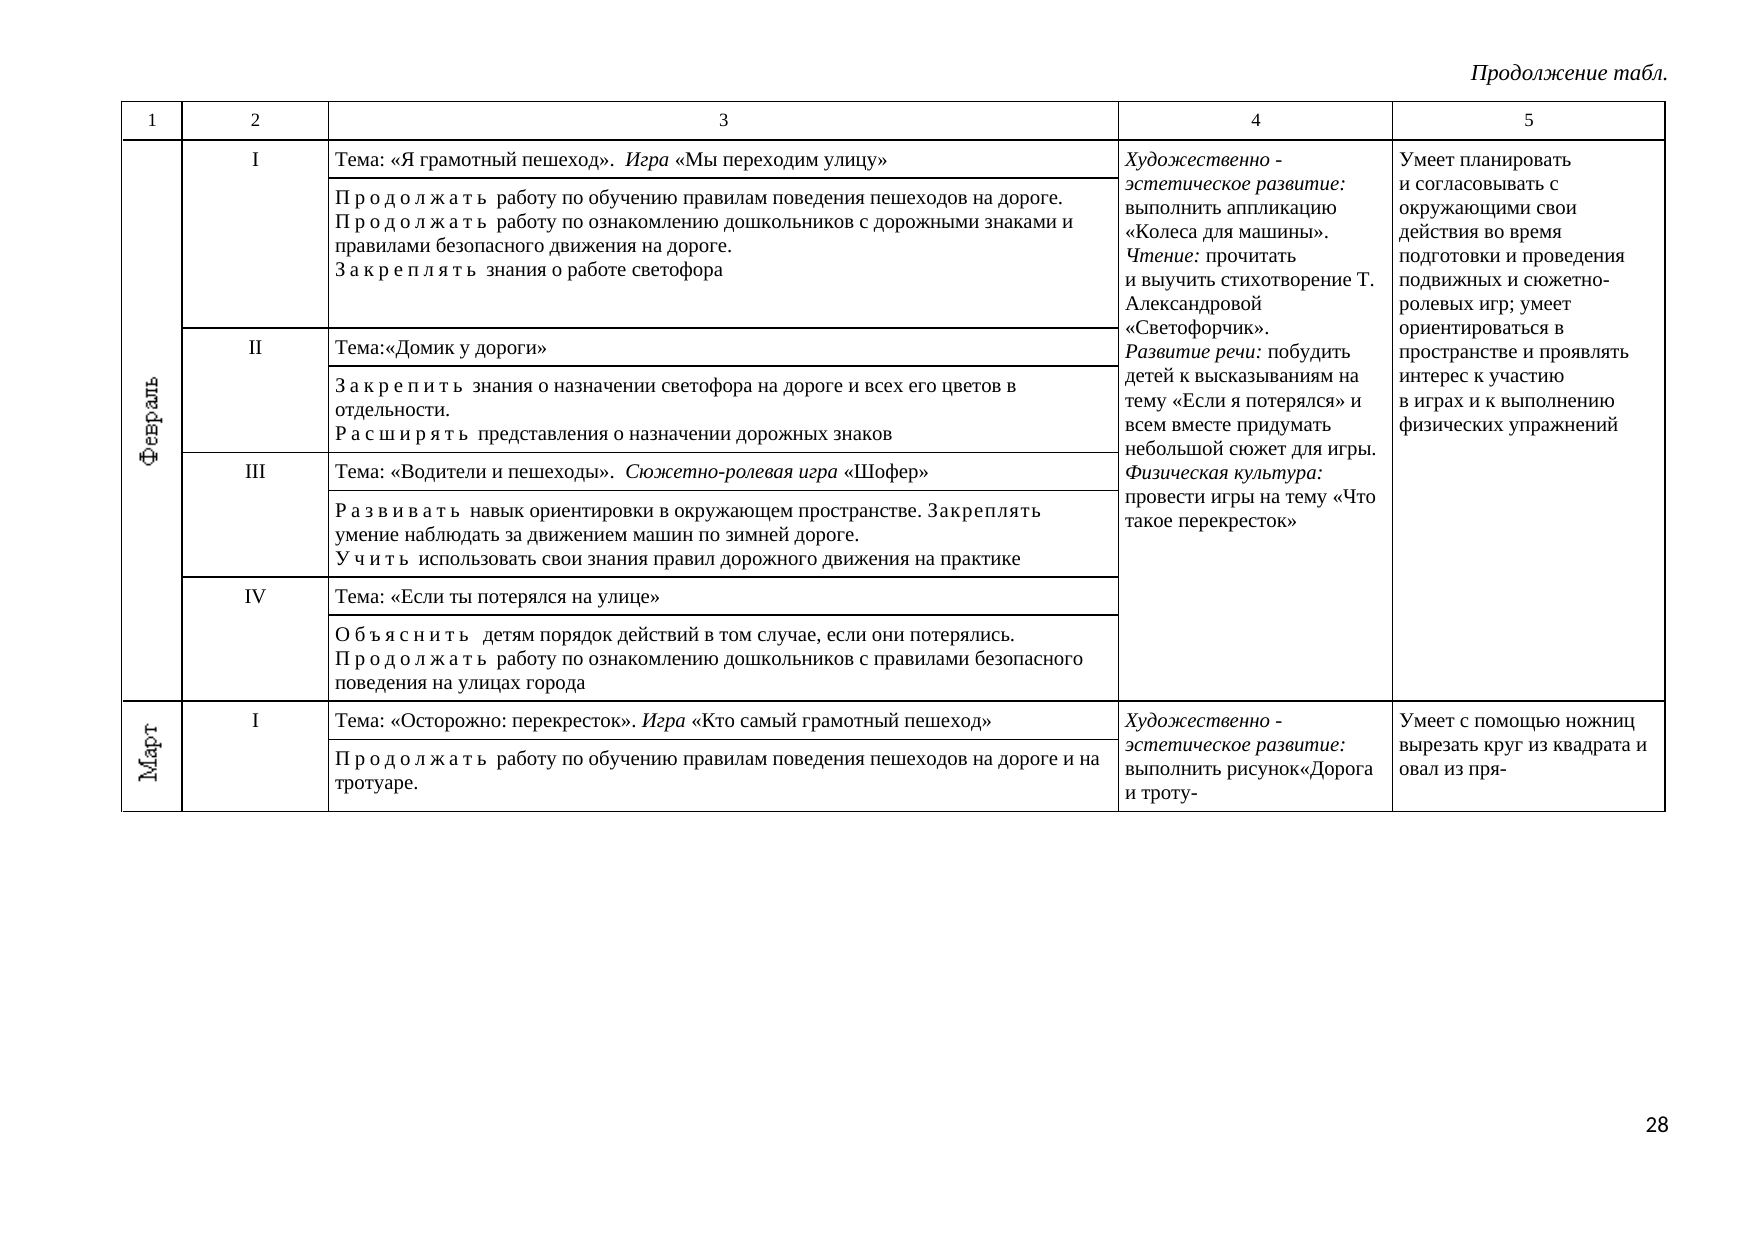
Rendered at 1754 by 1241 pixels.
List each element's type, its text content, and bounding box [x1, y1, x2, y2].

text Продолжение табл. [118, 59, 1668, 86]
table_cell Умеет с помощью ножниц вырезать круг из квадрата и овал из пря- [1393, 702, 1664, 811]
table_cell Умеет планировать и согласовывать с окружающими свои действия во время подготовки и проведения подвижных и сюжетно-ролевых игр; умеет ориентироваться в пространстве и проявлять интерес к участию в играх и к выполнению физических упражнений [1393, 141, 1664, 700]
table_header 3 [329, 102, 1118, 139]
table_cell Тема:«Домик у дороги» [329, 329, 1118, 365]
table_cell Продолжать работу по обучению правилам поведения пешеходов на дороге. Продолжать работу по ознакомлению дошкольников с дорожными знаками и правилами безопасного движения на дороге. Закреплять знания о работе светофора [329, 179, 1118, 327]
table_cell Тема: «Я грамотный пешеход». Игра «Мы переходим улицу» [329, 141, 1118, 177]
table_cell I [183, 702, 328, 811]
table_header 1 [122, 102, 181, 139]
table_cell Художественно - эстетическое развитие: выполнить аппликацию «Колеса для машины». Чтение: прочитать и выучить стихотворение Т. Александровой «Светофорчик». Развитие речи: побудить детей к высказываниям на тему «Если я потерялся» и всем вместе придумать небольшой сюжет для игры. Физическая культура: провести игры на тему «Что такое перекресток» [1119, 141, 1392, 700]
table_cell II [183, 329, 328, 452]
table_header 2 [183, 102, 328, 139]
table_header 5 [1393, 102, 1664, 139]
table_cell I [183, 141, 328, 327]
table_cell Объяснить детям порядок действий в том случае, если они потерялись. Продолжать работу по ознакомлению дошкольников с правилами безопасного поведения на улицах города [329, 616, 1118, 700]
table_header 4 [1119, 102, 1392, 139]
table_cell Тема: «Осторожно: перекресток». Игра «Кто самый грамотный пешеход» [329, 702, 1118, 738]
table_cell Художественно - эстетическое развитие: выполнить рисунок«Дорога и троту- [1119, 702, 1392, 811]
table_cell [122, 701, 181, 811]
table_cell Тема: «Если ты потерялся на улице» [329, 578, 1118, 614]
table_cell Тема: «Водители и пешеходы». Сюжетно-ролевая игра «Шофер» [329, 453, 1118, 490]
table_cell Развивать навык ориентировки в окружающем пространстве. Закреплять умение наблюдать за движением машин по зимней дороге. Учить использовать свои знания правил дорожного движения на практике [329, 491, 1118, 576]
table_cell III [183, 453, 328, 576]
table_cell Продолжать работу по обучению правилам поведения пешеходов на дороге и на тротуаре. [329, 740, 1118, 811]
picture [134, 722, 170, 791]
table_cell [122, 140, 181, 700]
table_cell IV [183, 578, 328, 700]
picture [135, 368, 169, 472]
table_cell Закрепить знания о назначении светофора на дороге и всех его цветов в отдельности. Расширять представления о назначении дорожных знаков [329, 367, 1118, 452]
